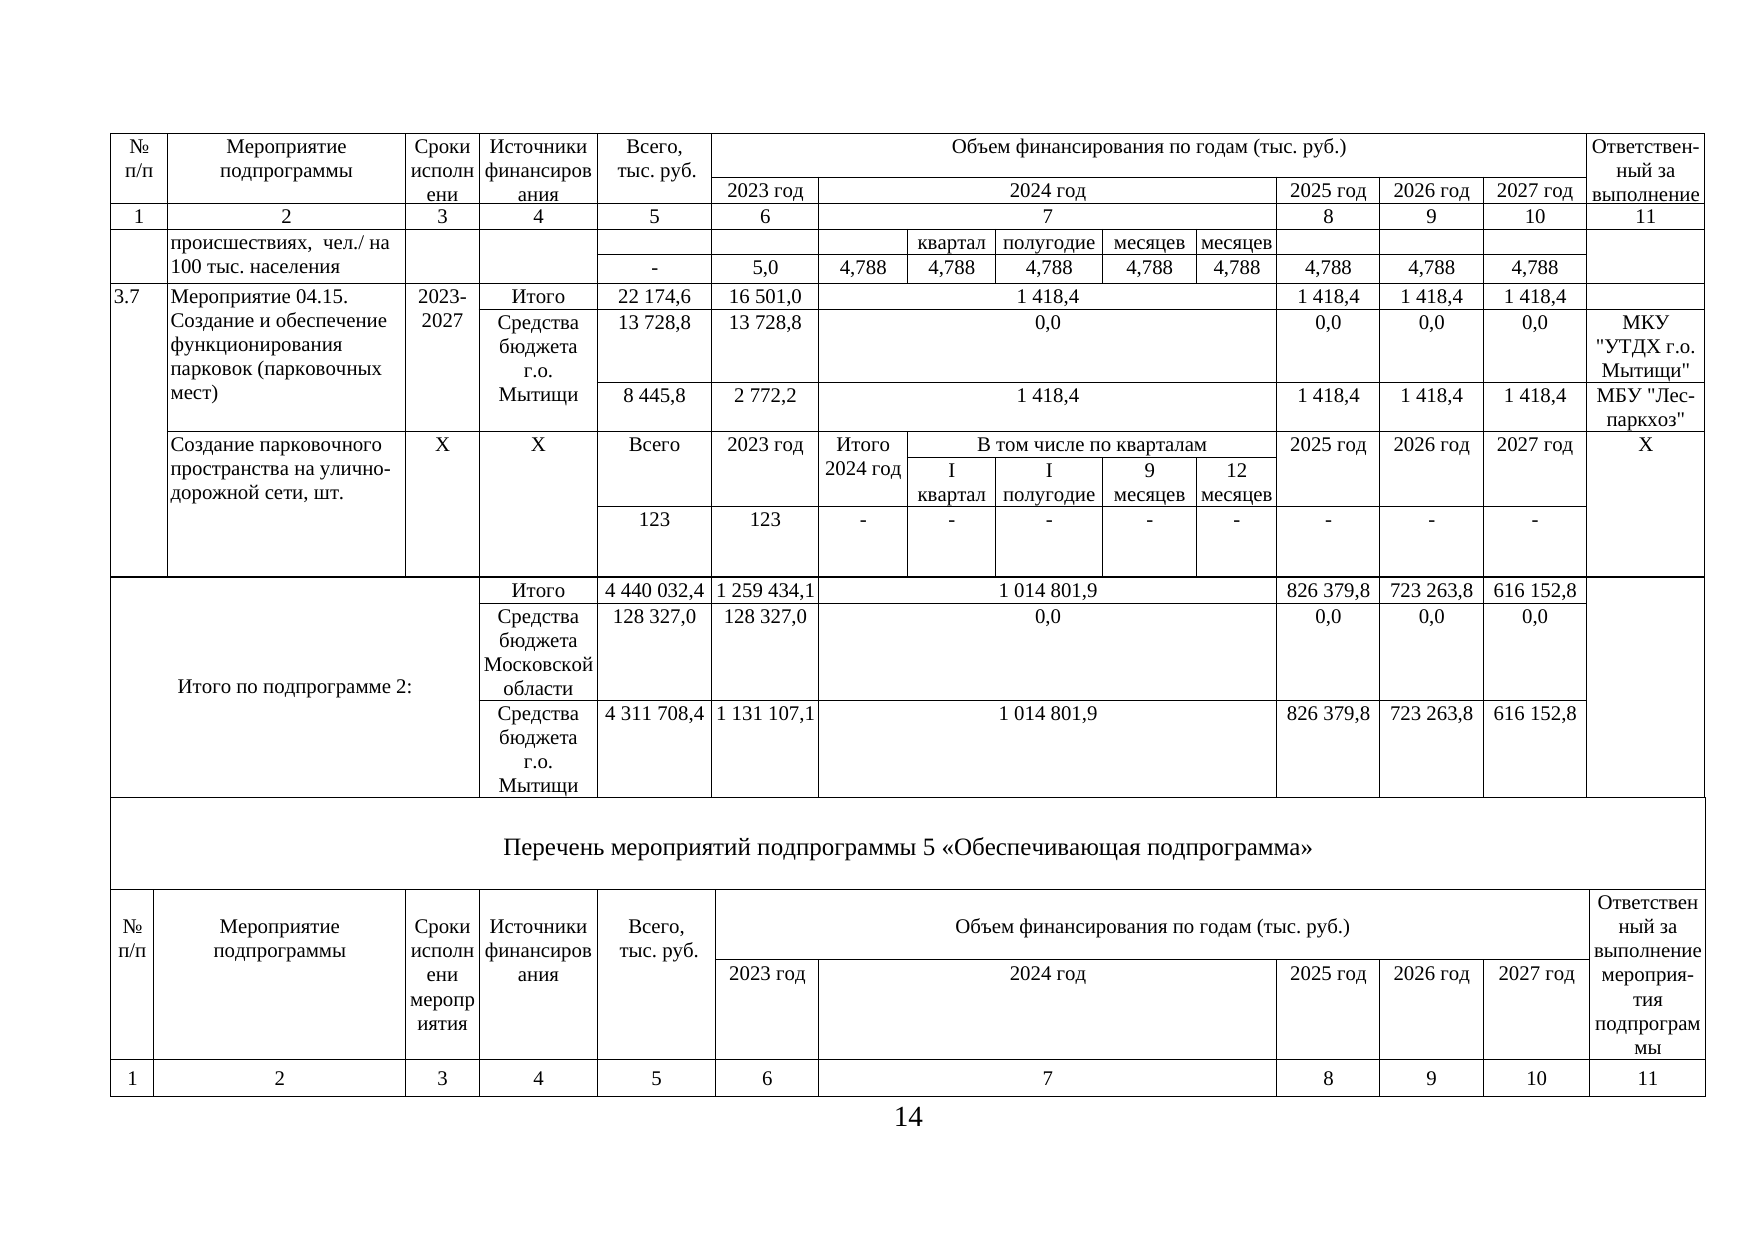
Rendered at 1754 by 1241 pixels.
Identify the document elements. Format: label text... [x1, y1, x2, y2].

table_cell 7 [819, 1060, 1276, 1096]
table_cell Итого [480, 284, 597, 309]
table_cell 2026 год [1380, 432, 1483, 506]
table_cell Всего, тыс. руб. [598, 890, 715, 1059]
table_cell 1 131 107,1 [712, 701, 818, 797]
table_cell I квартал [908, 230, 995, 254]
table_cell 1 014 801,9 [819, 578, 1276, 602]
table_cell 1 [111, 204, 167, 229]
table_cell 3 [406, 204, 479, 229]
table_cell Итого по подпрограмме 2: [111, 578, 479, 797]
table_cell 1 418,4 [1484, 284, 1586, 309]
table_cell 826 379,8 [1277, 701, 1379, 797]
table_cell В том числе по кварталам [908, 432, 1276, 457]
table_cell - [1197, 507, 1276, 576]
table_cell 826 379,8 [1277, 578, 1379, 602]
table_cell 7 [819, 204, 1276, 229]
table_cell 1 418,4 [1484, 383, 1586, 431]
table_cell 12 месяцев [1197, 230, 1276, 254]
table_cell 9 [1380, 1060, 1483, 1096]
table_cell 4 [480, 1060, 597, 1096]
table_cell - [819, 507, 907, 576]
table_cell 5 [598, 204, 711, 229]
table_cell 11 [1587, 204, 1704, 229]
table_cell 5 [598, 1060, 715, 1096]
table_cell 11 [1590, 1060, 1705, 1096]
table_cell 13 728,8 [712, 310, 818, 382]
table_cell 1 418,4 [1380, 383, 1483, 431]
table_cell 4,788 [1380, 255, 1483, 283]
table_cell 123 [598, 507, 711, 576]
table_cell 4,788 [1197, 255, 1276, 283]
table_cell 2023 год [712, 432, 818, 506]
table_cell [1587, 578, 1704, 797]
table_cell 723 263,8 [1380, 701, 1483, 797]
table_cell Итого 2024 год [819, 432, 907, 506]
table_cell 2027 год [1484, 960, 1589, 1059]
table_cell Х [1587, 432, 1704, 576]
table_cell Средства бюджета Московской области [480, 604, 597, 700]
table_cell 2 [168, 204, 405, 229]
table_cell 10 [1484, 204, 1586, 229]
table_cell 6 [712, 204, 818, 229]
table_cell - [908, 507, 995, 576]
table_cell Перечень мероприятий подпрограммы 5 «Обеспечивающая подпрограмма» [111, 798, 1705, 889]
table_cell 616 152,8 [1484, 701, 1586, 797]
table_cell Всего [598, 432, 711, 506]
table_cell 2023-2027 [406, 284, 479, 431]
table_cell 0,0 [1380, 604, 1483, 700]
table_cell 4,788 [1103, 255, 1196, 283]
table_cell 2027 год [1484, 432, 1586, 506]
table_cell 4 311 708,4 [598, 701, 711, 797]
table_cell 2024 год [819, 960, 1276, 1059]
table_cell Средства бюджета г.о. Мытищи [480, 701, 597, 797]
table_cell I полугодие [996, 230, 1102, 254]
table_cell Создание парковочного пространства на улично-дорожной сети, шт. [168, 432, 405, 576]
table_cell Итого [480, 578, 597, 602]
table_cell - [1380, 507, 1483, 576]
table_cell 12 месяцев [1197, 458, 1276, 506]
table_cell 0,0 [819, 604, 1276, 700]
table_cell 10 [1484, 1060, 1589, 1096]
table_cell 1 418,4 [1380, 284, 1483, 309]
table_cell МКУ "УТДХ г.о. Мытищи" [1587, 310, 1704, 382]
table_cell 0,0 [1484, 310, 1586, 382]
table_cell 2023 год [716, 960, 818, 1059]
table_cell 4,788 [908, 255, 995, 283]
table_header Источники финансирования [480, 134, 597, 203]
table_cell 1 418,4 [1277, 284, 1379, 309]
table_cell 8 445,8 [598, 383, 711, 431]
table_cell Мероприятие 04.15. Создание и обеспечение функционирования парковок (парковочных мест) [168, 284, 405, 431]
table_cell 2026 год [1380, 178, 1483, 203]
table_cell 2025 год [1277, 432, 1379, 506]
table_cell 2 [154, 1060, 405, 1096]
table_cell - [1277, 507, 1379, 576]
table_cell 128 327,0 [598, 604, 711, 700]
table_cell 128 327,0 [712, 604, 818, 700]
table_cell Мероприятие подпрограммы [154, 890, 405, 1059]
table_cell 0,0 [1277, 604, 1379, 700]
table_cell 16 501,0 [712, 284, 818, 309]
table_cell 1 418,4 [1277, 383, 1379, 431]
table_cell 4,788 [819, 255, 907, 283]
table_cell 0,0 [819, 310, 1276, 382]
table_cell - [598, 255, 711, 283]
table_cell 22 174,6 [598, 284, 711, 309]
table_cell 123 [712, 507, 818, 576]
table_cell 1 259 434,1 [712, 578, 818, 602]
table_cell № п/п [111, 890, 153, 1059]
table_cell - [1484, 507, 1586, 576]
table_header Ответствен- ный за выполнение мероприя-тия подпрограммы [1587, 134, 1704, 203]
table_cell 0,0 [1380, 310, 1483, 382]
table_cell I полугодие [996, 458, 1102, 506]
table_cell 2023 год [712, 178, 818, 203]
table_cell 4,788 [1484, 255, 1586, 283]
table_cell 1 [111, 1060, 153, 1096]
table_cell 2026 год [1380, 960, 1483, 1059]
table_cell 4,788 [1277, 255, 1379, 283]
table_cell Х [406, 432, 479, 576]
table_cell Объем финансирования по годам (тыс. руб.) [716, 890, 1589, 959]
table_cell 4 440 032,4 [598, 578, 711, 602]
table_cell 2027 год [1484, 178, 1586, 203]
table_cell 5,0 [712, 255, 818, 283]
table_cell 9 месяцев [1103, 230, 1196, 254]
table_cell 0,0 [1277, 310, 1379, 382]
table_cell Х [480, 432, 597, 576]
table_cell 2025 год [1277, 178, 1379, 203]
table_cell 616 152,8 [1484, 578, 1586, 602]
table_cell Источники финансирования [480, 890, 597, 1059]
table_cell Средства бюджета г.о. Мытищи [480, 310, 597, 431]
table_cell 1 014 801,9 [819, 701, 1276, 797]
table_cell [1587, 284, 1704, 309]
table_cell 3 [406, 1060, 479, 1096]
table_cell 4 [480, 204, 597, 229]
table_cell 8 [1277, 1060, 1379, 1096]
table_cell - [996, 507, 1102, 576]
table_cell 2024 год [819, 178, 1276, 203]
table_cell 3.7 [111, 284, 167, 576]
table_cell 1 418,4 [819, 383, 1276, 431]
table_cell МБУ "Лес-паркхоз" [1587, 383, 1704, 431]
table_cell 6 [716, 1060, 818, 1096]
table_cell 1 418,4 [819, 284, 1276, 309]
table_cell 2 772,2 [712, 383, 818, 431]
table_header № п/п [111, 134, 167, 203]
table_header Объем финансирования по годам (тыс. руб.) [712, 134, 1586, 177]
table_header Всего, тыс. руб. [598, 134, 711, 203]
table_header Сроки исполнени мероприятия [406, 134, 479, 203]
table_header Мероприятие подпрограммы [168, 134, 405, 203]
table_cell 4,788 [996, 255, 1102, 283]
table_cell - [1103, 507, 1196, 576]
table_cell 8 [1277, 204, 1379, 229]
table_cell 2025 год [1277, 960, 1379, 1059]
table_cell I квартал [908, 458, 995, 506]
table_cell 0,0 [1484, 604, 1586, 700]
table_cell Ответственный за выполнение мероприя-тия подпрограммы [1590, 890, 1705, 1059]
table_cell 9 [1380, 204, 1483, 229]
table_cell 9 месяцев [1103, 458, 1196, 506]
table_cell 723 263,8 [1380, 578, 1483, 602]
table_cell Сроки исполнени мероприятия [406, 890, 479, 1059]
table_cell 13 728,8 [598, 310, 711, 382]
